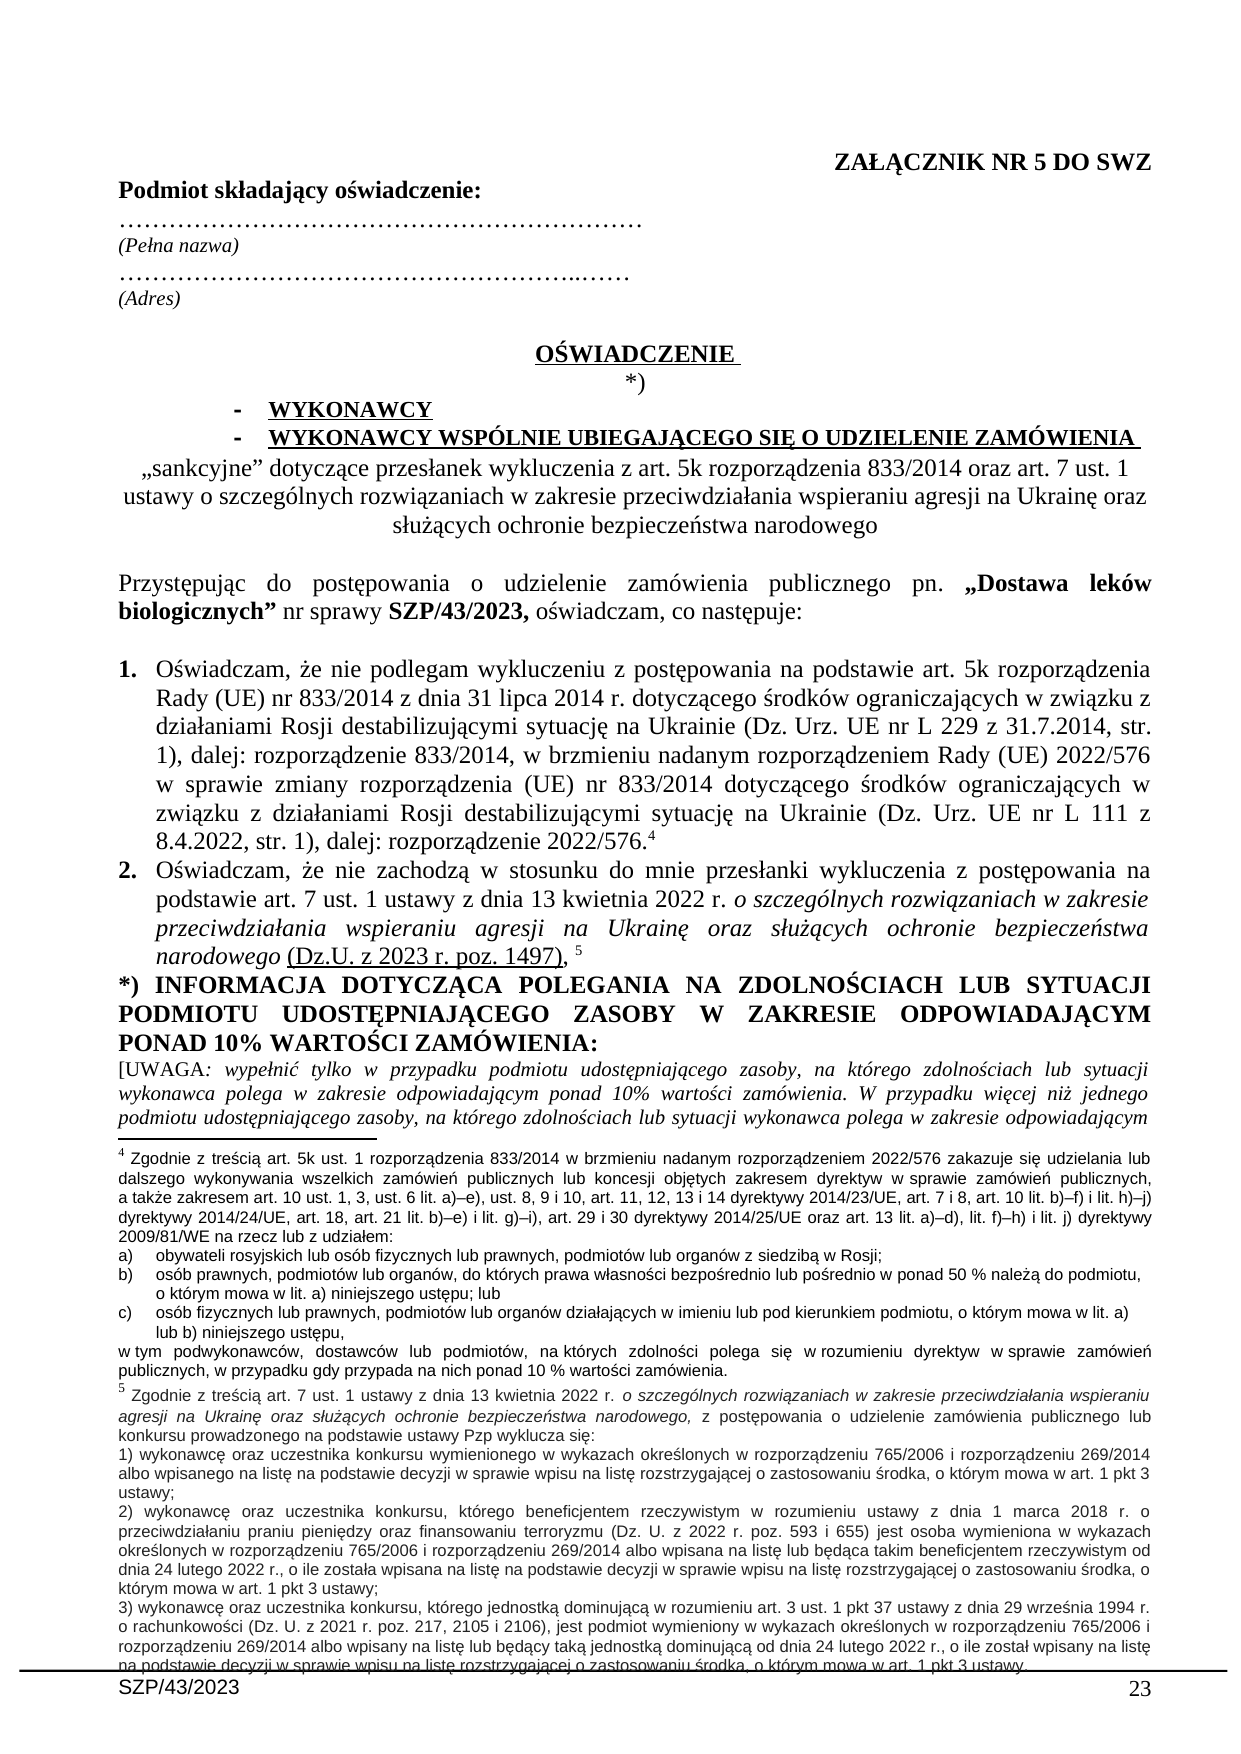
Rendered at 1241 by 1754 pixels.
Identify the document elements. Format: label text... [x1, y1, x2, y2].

text Podmiot składający oświadczenie: [118, 176, 656, 204]
text (Adres) [118, 286, 656, 310]
text *) [118, 367, 1152, 396]
list WYKONAWCY WSPÓLNIE UBIEGAJĄCEGO SIĘ O UDZIELENIE ZAMÓWIENIA [231, 424, 1152, 453]
text [UWAGA: wypełnić tylko w przypadku podmiotu udostępniającego zasoby, na którego zdolnościach lub sytuacji wykonawca polega w zakresie odpowiadającym ponad 10% wartości zamówienia. W przypadku więcej niż jednego podmiotu udostępniającego zasoby, na którego zdolnościach lub sytuacji wykonawca polega w zakresie odpowiadającym ponad 10% wartości zamówienia, należy zastosować tyle razy, ile jest to konieczne.] [118, 1056, 1152, 1129]
text *) INFORMACJA DOTYCZĄCA POLEGANIA NA ZDOLNOŚCIACH LUB SYTUACJI PODMIOTU UDOSTĘPNIAJĄCEGO ZASOBY W ZAKRESIE ODPOWIADAJĄCYM PONAD 10% WARTOŚCI ZAMÓWIENIA: [118, 970, 1152, 1056]
text Przystępując do postępowania o udzielenie zamówienia publicznego pn. „Dostawa leków biologicznych” nr sprawy SZP/43/2023, oświadczam, co następuje: [118, 568, 1152, 625]
text (Pełna nazwa) [118, 233, 656, 257]
text ZAŁĄCZNIK NR 5 DO SWZ [118, 147, 1152, 176]
list WYKONAWCY [231, 396, 1152, 424]
text ……………………………………………………… [118, 204, 656, 233]
text OŚWIADCZENIE [118, 339, 1152, 367]
list Oświadczam, że nie podlegam wykluczeniu z postępowania na podstawie art. 5k rozporządzenia Rady (UE) nr 833/2014 z dnia 31 lipca 2014 r. dotyczącego środków ograniczających w związku z działaniami Rosji destabilizującymi sytuację na Ukrainie (Dz. Urz. UE nr L 229 z 31.7.2014, str. 1), dalej: rozporządzenie 833/2014, w brzmieniu nadanym rozporządzeniem Rady (UE) 2022/576 w sprawie zmiany rozporządzenia (UE) nr 833/2014 dotyczącego środków ograniczających w związku z działaniami Rosji destabilizującymi sytuację na Ukrainie (Dz. Urz. UE nr L 111 z 8.4.2022, str. 1), dalej: rozporządzenie 2022/576. [118, 654, 1152, 855]
list Oświadczam, że nie zachodzą w stosunku do mnie przesłanki wykluczenia z postępowania na podstawie art. 7 ust. 1 ustawy z dnia 13 kwietnia 2022 r. o szczególnych rozwiązaniach w zakresie przeciwdziałania wspieraniu agresji na Ukrainę oraz służących ochronie bezpieczeństwa narodowego (Dz.U. z 2023 r. poz. 1497), [118, 855, 1152, 970]
text ………………………………………………..…… [118, 257, 656, 286]
text „sankcyjne” dotyczące przesłanek wykluczenia z art. 5k rozporządzenia 833/2014 oraz art. 7 ust. 1 ustawy o szczególnych rozwiązaniach w zakresie przeciwdziałania wspieraniu agresji na Ukrainę oraz służących ochronie bezpieczeństwa narodowego [118, 453, 1152, 539]
